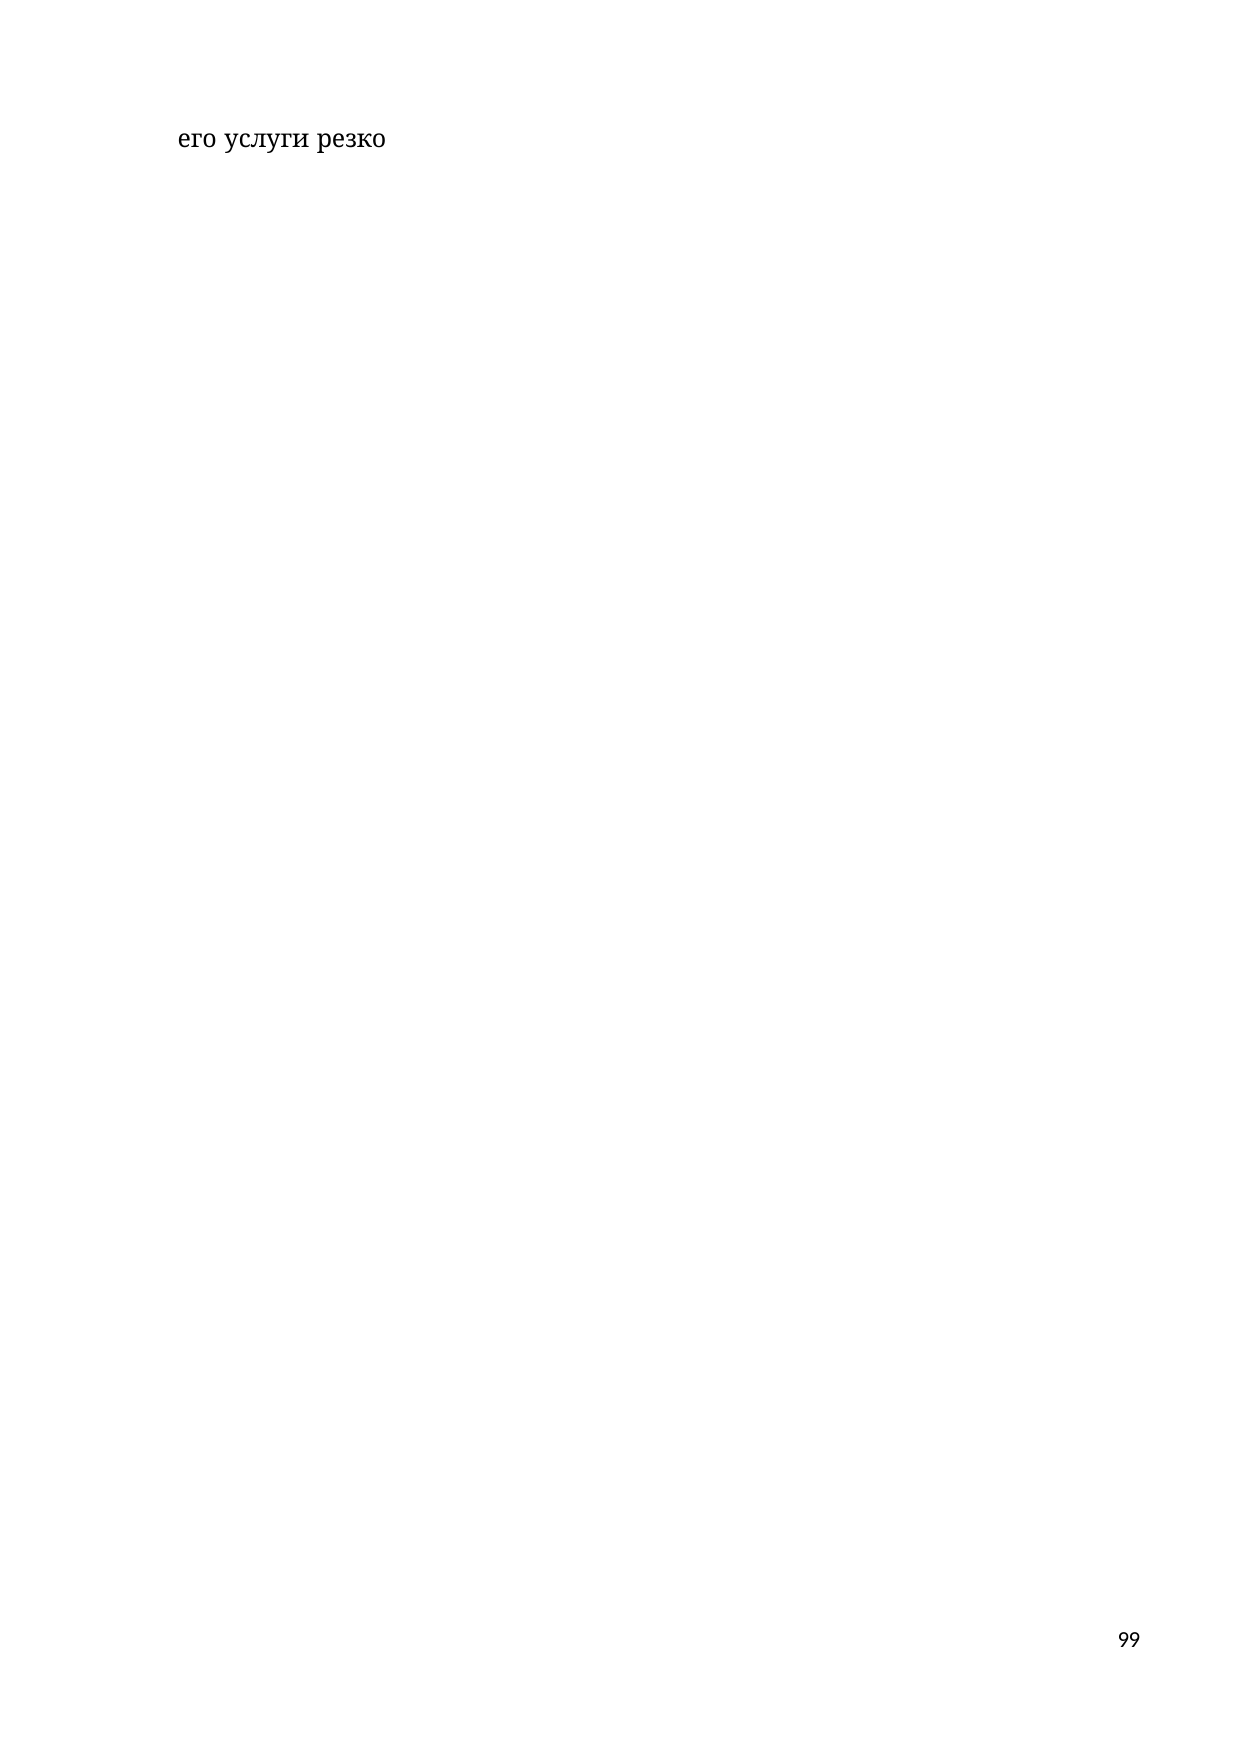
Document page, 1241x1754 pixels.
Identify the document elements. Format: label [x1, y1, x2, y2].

text [177, 108, 1181, 154]
